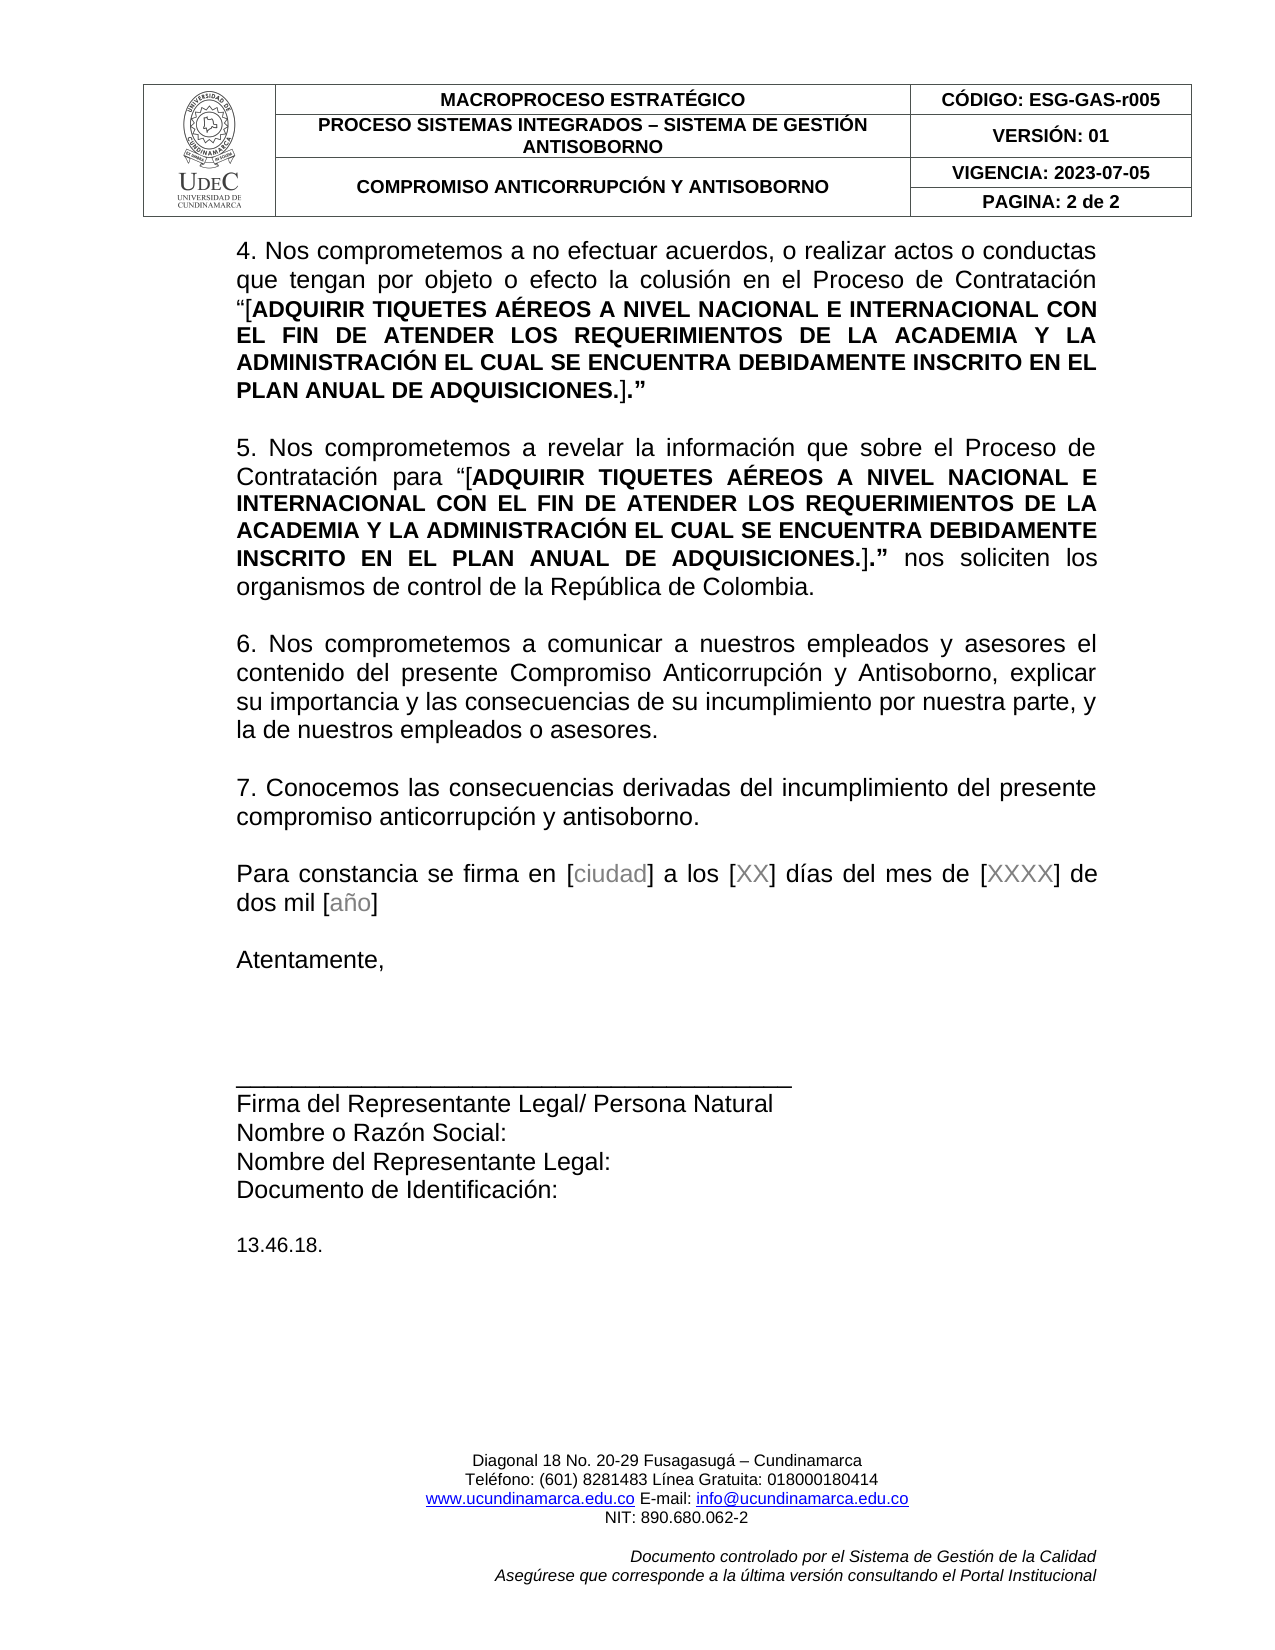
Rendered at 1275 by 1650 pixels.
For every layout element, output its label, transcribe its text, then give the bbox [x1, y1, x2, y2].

text Para constancia se firma en [ciudad] a los [XX] días del mes de [XXXX] de dos mil [año] [236, 859, 1098, 917]
text Nombre o Razón Social: [236, 1118, 1098, 1147]
picture [177, 91, 242, 210]
text 4. Nos comprometemos a no efectuar acuerdos, o realizar actos o conductas que tengan por objeto o efecto la colusión en el Proceso de Contratación “[ADQUIRIR TIQUETES AÉREOS A NIVEL NACIONAL E INTERNACIONAL CON EL FIN DE ATENDER LOS REQUERIMIENTOS DE LA ACADEMIA Y LA ADMINISTRACIÓN EL CUAL SE ENCUENTRA DEBIDAMENTE INSCRITO EN EL PLAN ANUAL DE ADQUISICIONES.].” [236, 236, 1098, 404]
text 7. Conocemos las consecuencias derivadas del incumplimiento del presente compromiso anticorrupción y antisoborno. [236, 773, 1098, 830]
text Atentamente, [236, 945, 1098, 974]
text 5. Nos comprometemos a revelar la información que sobre el Proceso de Contratación para “[ADQUIRIR TIQUETES AÉREOS A NIVEL NACIONAL E INTERNACIONAL CON EL FIN DE ATENDER LOS REQUERIMIENTOS DE LA ACADEMIA Y LA ADMINISTRACIÓN EL CUAL SE ENCUENTRA DEBIDAMENTE INSCRITO EN EL PLAN ANUAL DE ADQUISICIONES.].” nos soliciten los organismos de control de la República de Colombia. [236, 433, 1098, 600]
text ________________________________________ [236, 1060, 1098, 1089]
text Nombre del Representante Legal: [236, 1147, 1098, 1175]
text 13.46.18. [236, 1233, 1098, 1257]
text 6. Nos comprometemos a comunicar a nuestros empleados y asesores el contenido del presente Compromiso Anticorrupción y Antisoborno, explicar su importancia y las consecuencias de su incumplimiento por nuestra parte, y la de nuestros empleados o asesores. [236, 629, 1098, 744]
text Documento de Identificación: [236, 1175, 1098, 1204]
text Firma del Representante Legal/ Persona Natural [236, 1089, 1098, 1118]
